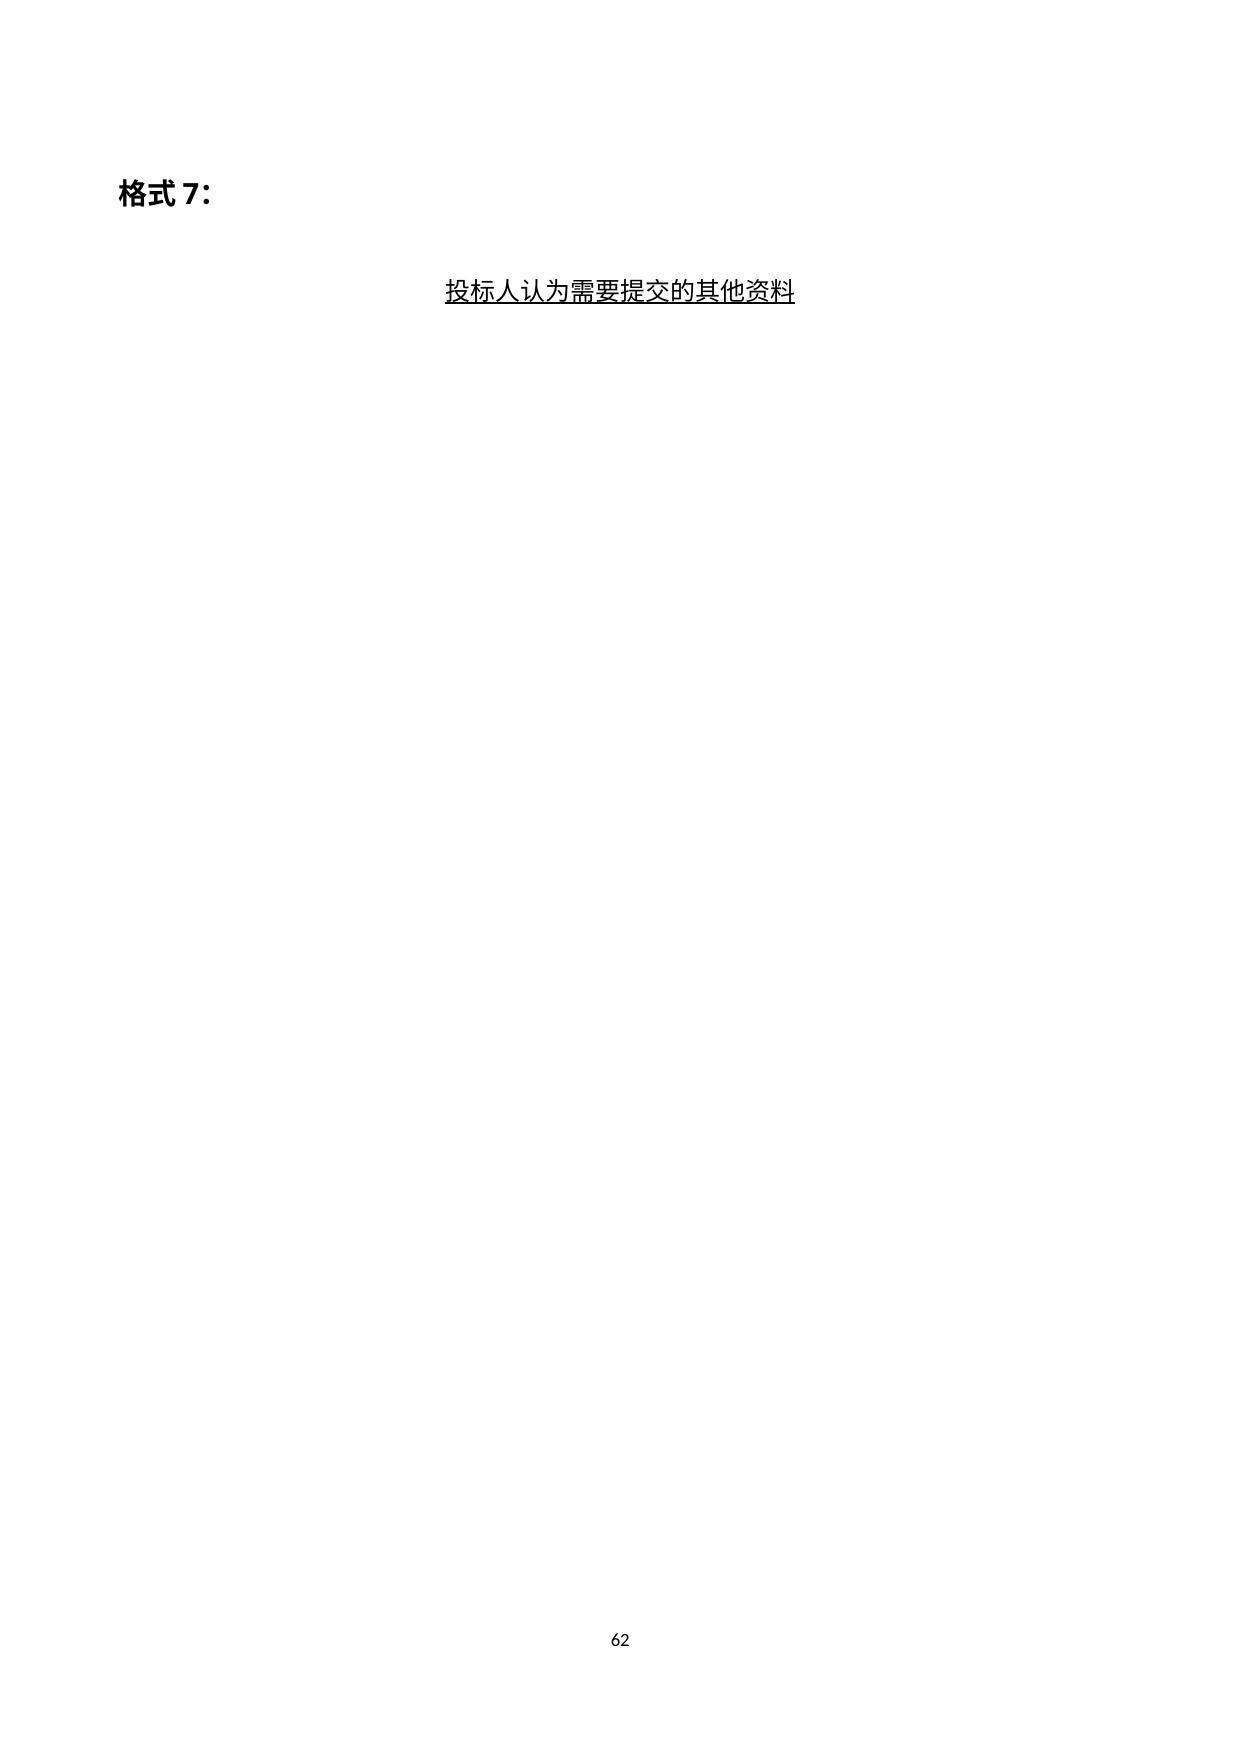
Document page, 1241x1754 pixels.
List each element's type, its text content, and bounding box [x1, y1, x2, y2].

text 投标人认为需要提交的其他资料 [118, 256, 1122, 323]
subtitle 格式7： [118, 158, 1122, 225]
